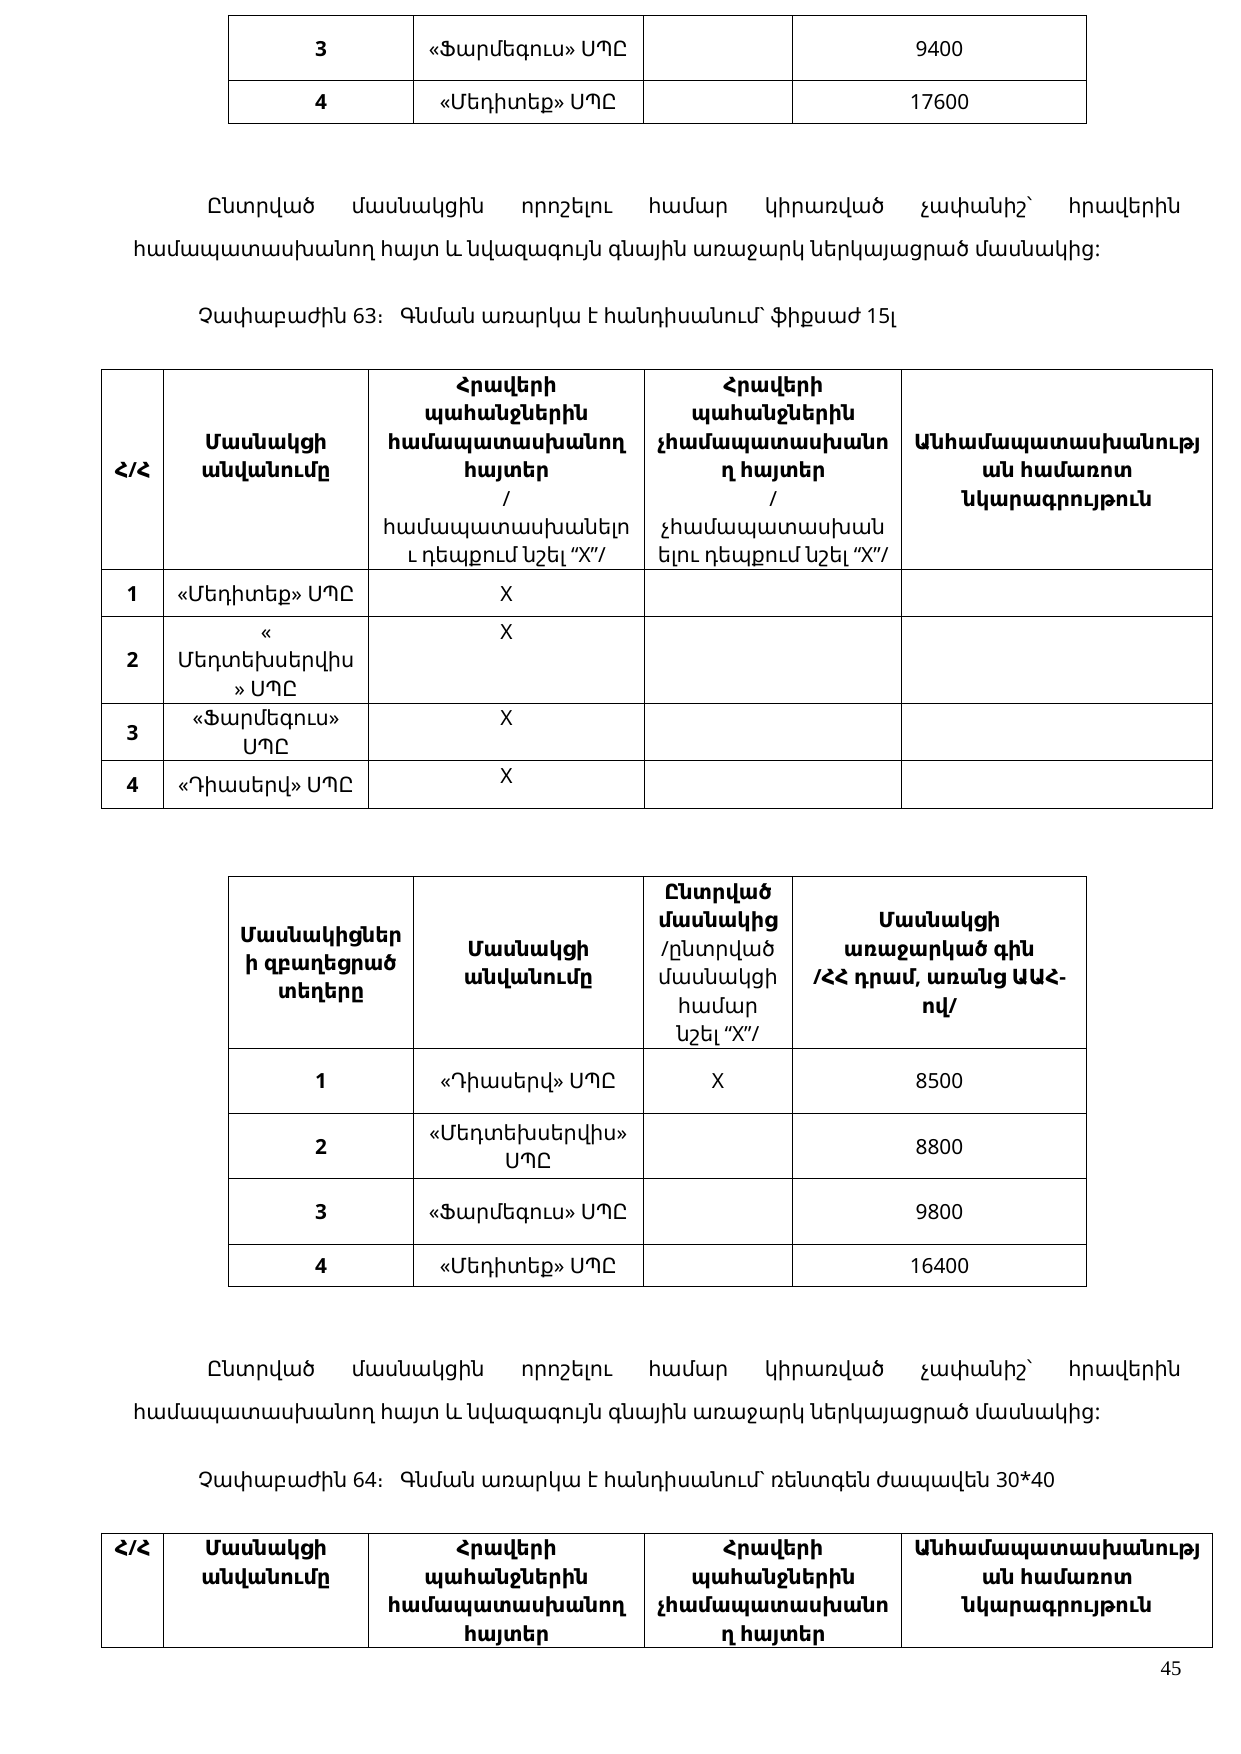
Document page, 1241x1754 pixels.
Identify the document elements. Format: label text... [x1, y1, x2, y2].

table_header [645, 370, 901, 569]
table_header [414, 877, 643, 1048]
text Չափաբաժին 64։ Գնման առարկա է հանդիսանում` ռենտգեն ժապավեն 30*40 [133, 1465, 1181, 1493]
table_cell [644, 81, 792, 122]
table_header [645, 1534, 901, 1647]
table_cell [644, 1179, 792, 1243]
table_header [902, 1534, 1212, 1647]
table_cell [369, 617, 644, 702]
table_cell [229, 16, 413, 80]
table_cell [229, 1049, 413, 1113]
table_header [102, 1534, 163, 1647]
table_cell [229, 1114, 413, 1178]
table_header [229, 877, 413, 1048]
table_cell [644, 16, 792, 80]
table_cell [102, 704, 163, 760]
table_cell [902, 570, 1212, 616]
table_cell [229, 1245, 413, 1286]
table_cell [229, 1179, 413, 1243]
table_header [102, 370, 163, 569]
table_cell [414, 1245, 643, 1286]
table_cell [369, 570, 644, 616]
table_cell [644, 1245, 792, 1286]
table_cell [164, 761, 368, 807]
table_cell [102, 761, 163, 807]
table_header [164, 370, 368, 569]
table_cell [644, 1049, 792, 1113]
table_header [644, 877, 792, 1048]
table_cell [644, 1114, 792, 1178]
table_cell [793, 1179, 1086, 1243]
text Ընտրված մասնակցին որոշելու համար կիրառված չափանիշ՝ հրավերին համապատասխանող հայտ և նվազագույն գնային առաջարկ ներկայացրած մասնակից: [133, 1354, 1181, 1426]
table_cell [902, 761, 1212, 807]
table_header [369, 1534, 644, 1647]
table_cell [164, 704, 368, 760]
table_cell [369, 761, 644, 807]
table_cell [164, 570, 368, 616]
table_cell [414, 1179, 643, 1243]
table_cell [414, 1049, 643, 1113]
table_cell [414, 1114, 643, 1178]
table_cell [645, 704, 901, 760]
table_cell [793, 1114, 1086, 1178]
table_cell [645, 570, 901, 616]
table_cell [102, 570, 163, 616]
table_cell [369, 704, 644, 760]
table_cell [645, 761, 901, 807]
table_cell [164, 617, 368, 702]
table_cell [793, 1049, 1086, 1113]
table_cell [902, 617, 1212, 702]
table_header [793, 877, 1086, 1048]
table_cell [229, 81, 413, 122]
text Ընտրված մասնակցին որոշելու համար կիրառված չափանիշ՝ հրավերին համապատասխանող հայտ և նվազագույն գնային առաջարկ ներկայացրած մասնակից: [133, 191, 1181, 262]
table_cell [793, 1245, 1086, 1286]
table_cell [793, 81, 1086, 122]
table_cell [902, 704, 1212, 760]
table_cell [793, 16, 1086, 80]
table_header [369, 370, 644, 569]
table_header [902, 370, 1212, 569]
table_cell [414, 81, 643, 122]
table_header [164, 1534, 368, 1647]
text Չափաբաժին 63։ Գնման առարկա է հանդիսանում` ֆիքսաժ 15լ [133, 301, 1181, 330]
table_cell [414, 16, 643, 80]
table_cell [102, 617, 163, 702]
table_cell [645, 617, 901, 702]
